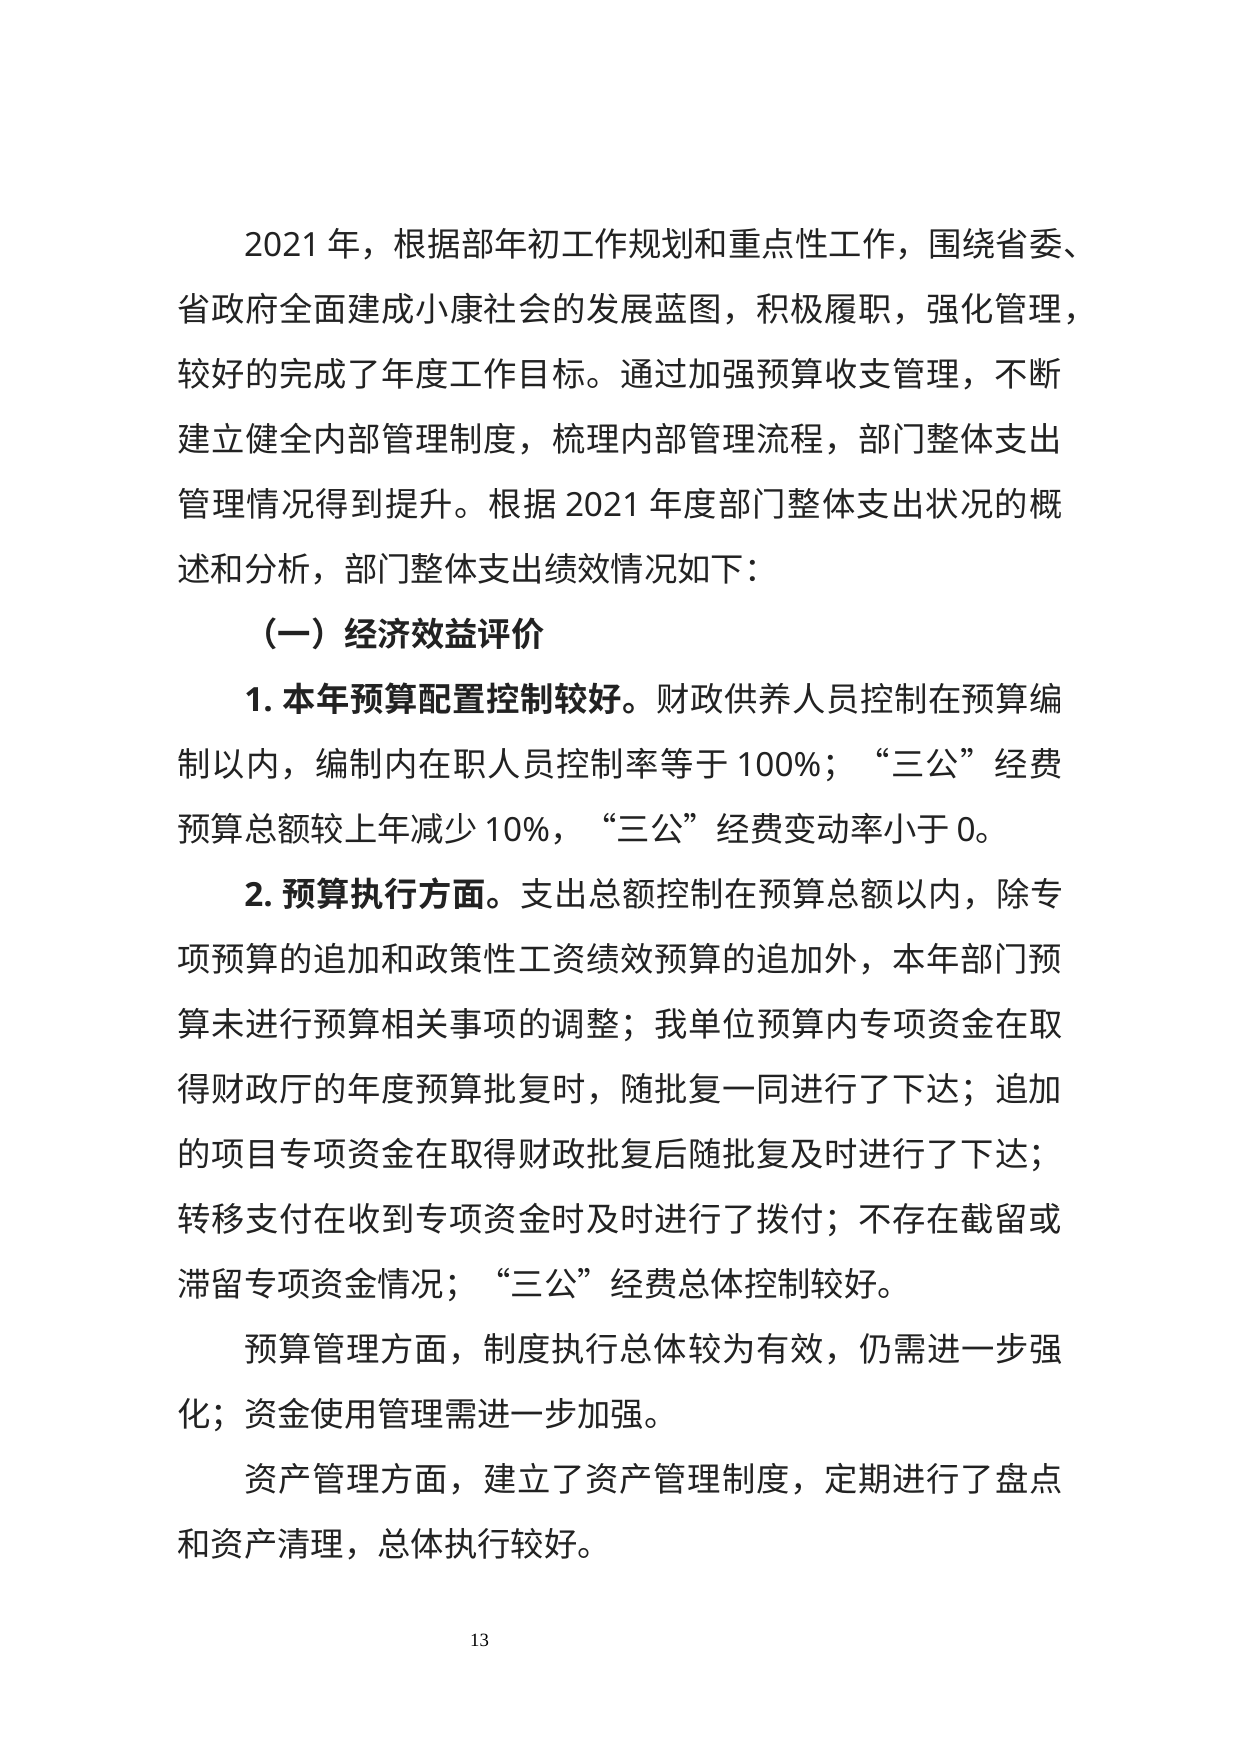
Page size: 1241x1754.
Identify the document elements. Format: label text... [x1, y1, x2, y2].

text 资产管理方面，建立了资产管理制度，定期进行了盘点和资产清理，总体执行较好。 [177, 1444, 1063, 1574]
text 预算管理方面，制度执行总体较为有效，仍需进一步强化；资金使用管理需进一步加强。 [177, 1314, 1063, 1444]
text 2. 预算执行方面。支出总额控制在预算总额以内，除专项预算的追加和政策性工资绩效预算的追加外，本年部门预算未进行预算相关事项的调整；我单位预算内专项资金在取得财政厅的年度预算批复时，随批复一同进行了下达；追加的项目专项资金在取得财政批复后随批复及时进行了下达；转移支付在收到专项资金时及时进行了拨付；不存在截留或滞留专项资金情况；“三公”经费总体控制较好。 [177, 859, 1063, 1314]
text （一）经济效益评价 [177, 599, 1063, 664]
text 2021年，根据部年初工作规划和重点性工作，围绕省委、省政府全面建成小康社会的发展蓝图，积极履职，强化管理，较好的完成了年度工作目标。通过加强预算收支管理，不断建立健全内部管理制度，梳理内部管理流程，部门整体支出管理情况得到提升。根据2021年度部门整体支出状况的概述和分析，部门整体支出绩效情况如下： [177, 209, 1063, 599]
text 1. 本年预算配置控制较好。财政供养人员控制在预算编制以内，编制内在职人员控制率等于100%；“三公”经费预算总额较上年减少10%，“三公”经费变动率小于0。 [177, 664, 1063, 859]
